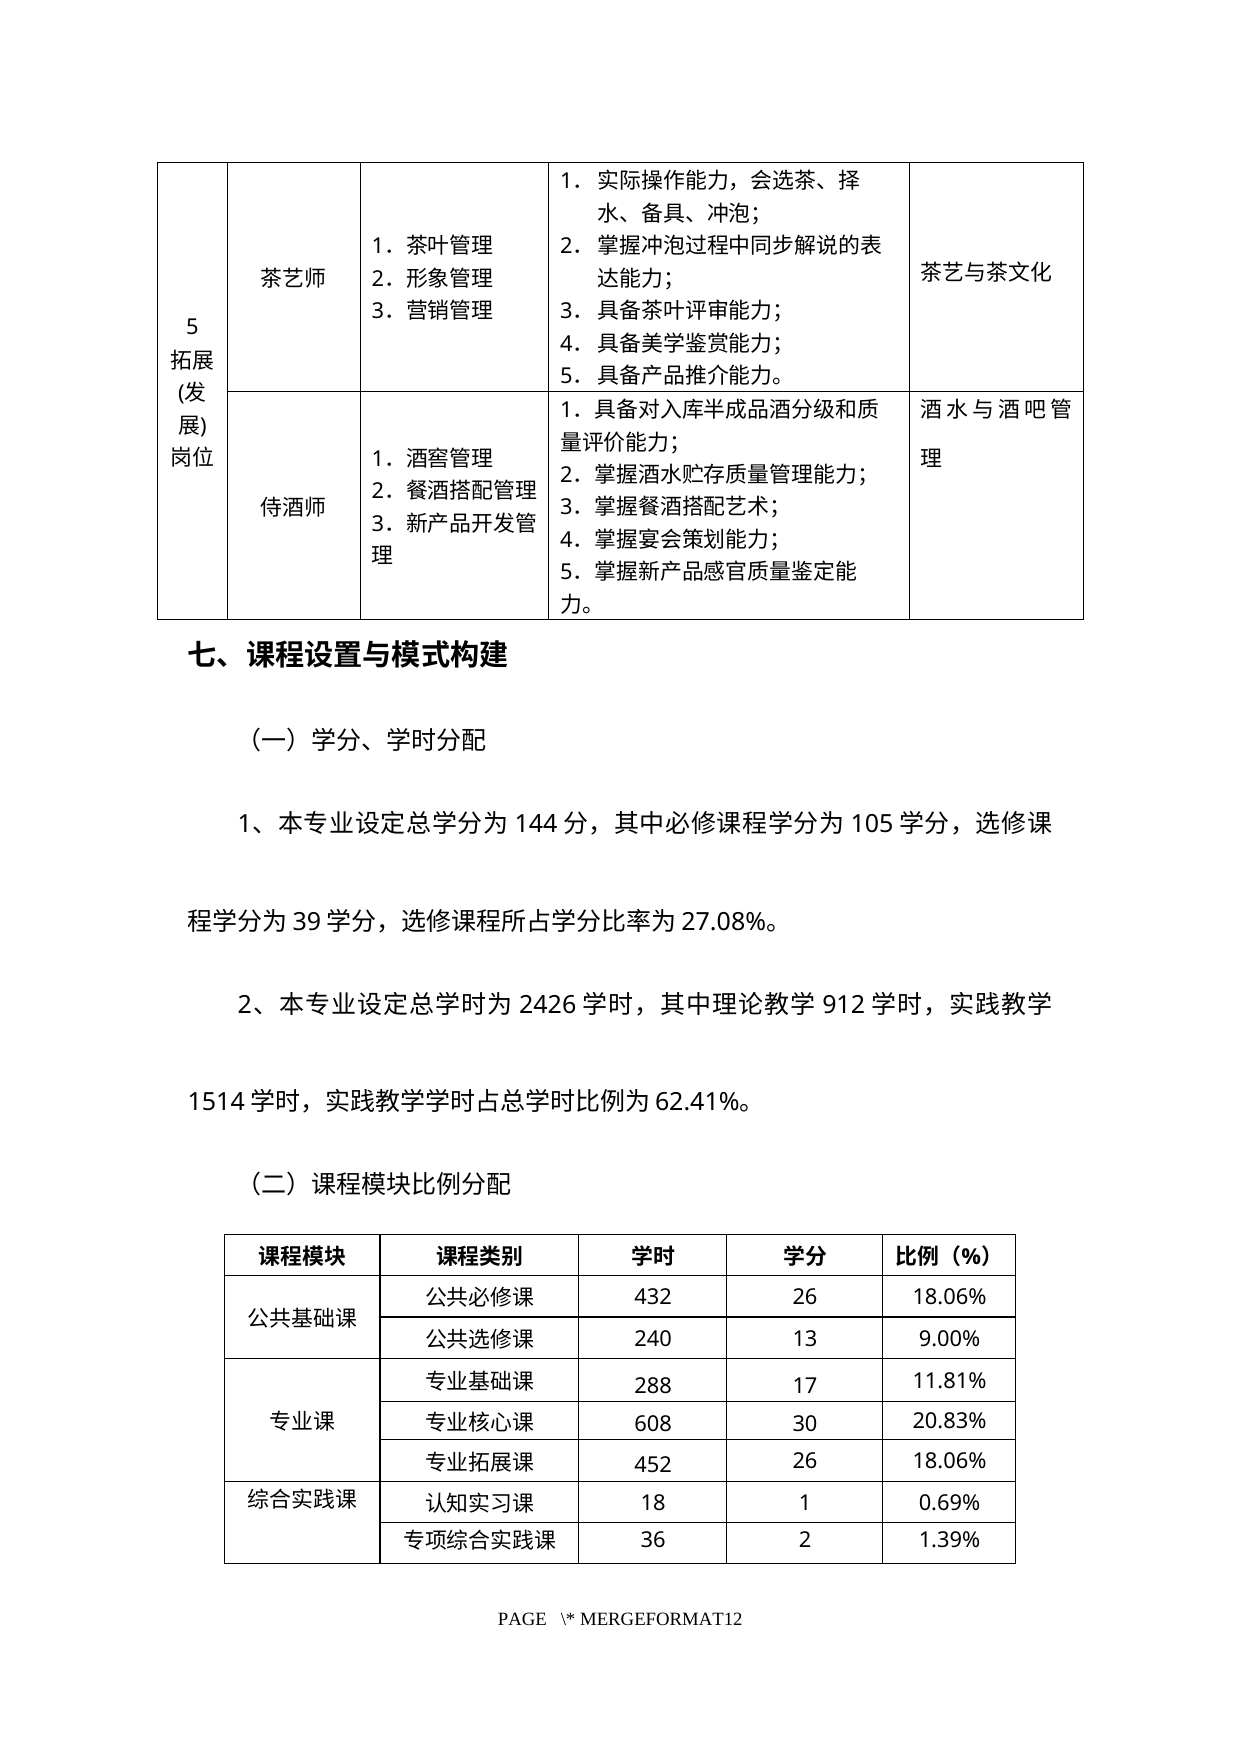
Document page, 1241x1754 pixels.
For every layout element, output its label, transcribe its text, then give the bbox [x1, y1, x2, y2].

table_cell 酒水与酒吧管理 [910, 392, 1083, 619]
table_cell 1 [727, 1482, 882, 1522]
table_cell 专业基础课 [381, 1359, 578, 1401]
table_cell 1.39% [883, 1523, 1015, 1563]
table_cell 18 [579, 1482, 726, 1522]
table_header 学分 [727, 1235, 882, 1275]
table_cell 432 [579, 1276, 726, 1316]
table_cell 公共选修课 [381, 1318, 578, 1358]
table_cell 608 [579, 1402, 726, 1439]
text 2、本专业设定总学时为2426学时，其中理论教学912学时，实践教学1514学时，实践教学学时占总学时比例为62.41%。 [187, 970, 1053, 1132]
text （二）课程模块比例分配 [187, 1151, 1053, 1216]
table_cell 认知实习课 [381, 1482, 578, 1522]
table_cell 26 [727, 1276, 882, 1316]
table_cell 1．具备对入库半成品酒分级和质量评价能力； 2．掌握酒水贮存质量管理能力； 3．掌握餐酒搭配艺术； 4．掌握宴会策划能力； 5．掌握新产品感官质量鉴定能力。 [549, 392, 909, 619]
table_header 课程类别 [381, 1235, 578, 1275]
table_cell 452 [579, 1440, 726, 1481]
table_header 比例（%） [883, 1235, 1015, 1275]
table_cell 茶艺师 [228, 163, 360, 391]
table_cell 18.06% [883, 1276, 1015, 1316]
table_cell 11.81% [883, 1359, 1015, 1401]
table_cell 30 [727, 1402, 882, 1439]
table_cell 公共基础课 [225, 1276, 379, 1358]
table_cell 专项综合实践课 [381, 1523, 578, 1563]
table_cell 9.00% [883, 1318, 1015, 1358]
table_cell 侍酒师 [228, 392, 360, 619]
table_cell 茶艺与茶文化 [910, 163, 1083, 391]
table_cell 专业拓展课 [381, 1440, 578, 1481]
table_cell 18.06% [883, 1440, 1015, 1481]
text 七、课程设置与模式构建 [187, 620, 1053, 685]
table_cell 2 [727, 1523, 882, 1563]
table_cell 26 [727, 1440, 882, 1481]
table_cell 288 [579, 1359, 726, 1401]
table_cell 1．酒窖管理 2．餐酒搭配管理 3．新产品开发管理 [361, 392, 548, 619]
table_cell 20.83% [883, 1402, 1015, 1439]
table_cell 1．茶叶管理 2．形象管理 3．营销管理 [361, 163, 548, 391]
table_cell 5 拓展(发展)岗位 [158, 163, 227, 619]
table_cell 17 [727, 1359, 882, 1401]
table_cell 36 [579, 1523, 726, 1563]
table_header 学时 [579, 1235, 726, 1275]
table_cell 专业课 [225, 1359, 379, 1481]
text （一）学分、学时分配 [187, 706, 1053, 771]
table_cell 专业核心课 [381, 1402, 578, 1439]
table_cell 实际操作能力，会选茶、择水、备具、冲泡； 掌握冲泡过程中同步解说的表达能力； 具备茶叶评审能力； 具备美学鉴赏能力； 具备产品推介能力。 [549, 163, 909, 391]
table_cell 13 [727, 1318, 882, 1358]
table_cell 综合实践课 [225, 1482, 379, 1563]
table_cell 240 [579, 1318, 726, 1358]
table_header 课程模块 [225, 1235, 379, 1275]
table_cell 0.69% [883, 1482, 1015, 1522]
table_cell 公共必修课 [381, 1276, 578, 1316]
text 1、本专业设定总学分为144分，其中必修课程学分为105学分，选修课程学分为39学分，选修课程所占学分比率为27.08%。 [187, 789, 1053, 952]
